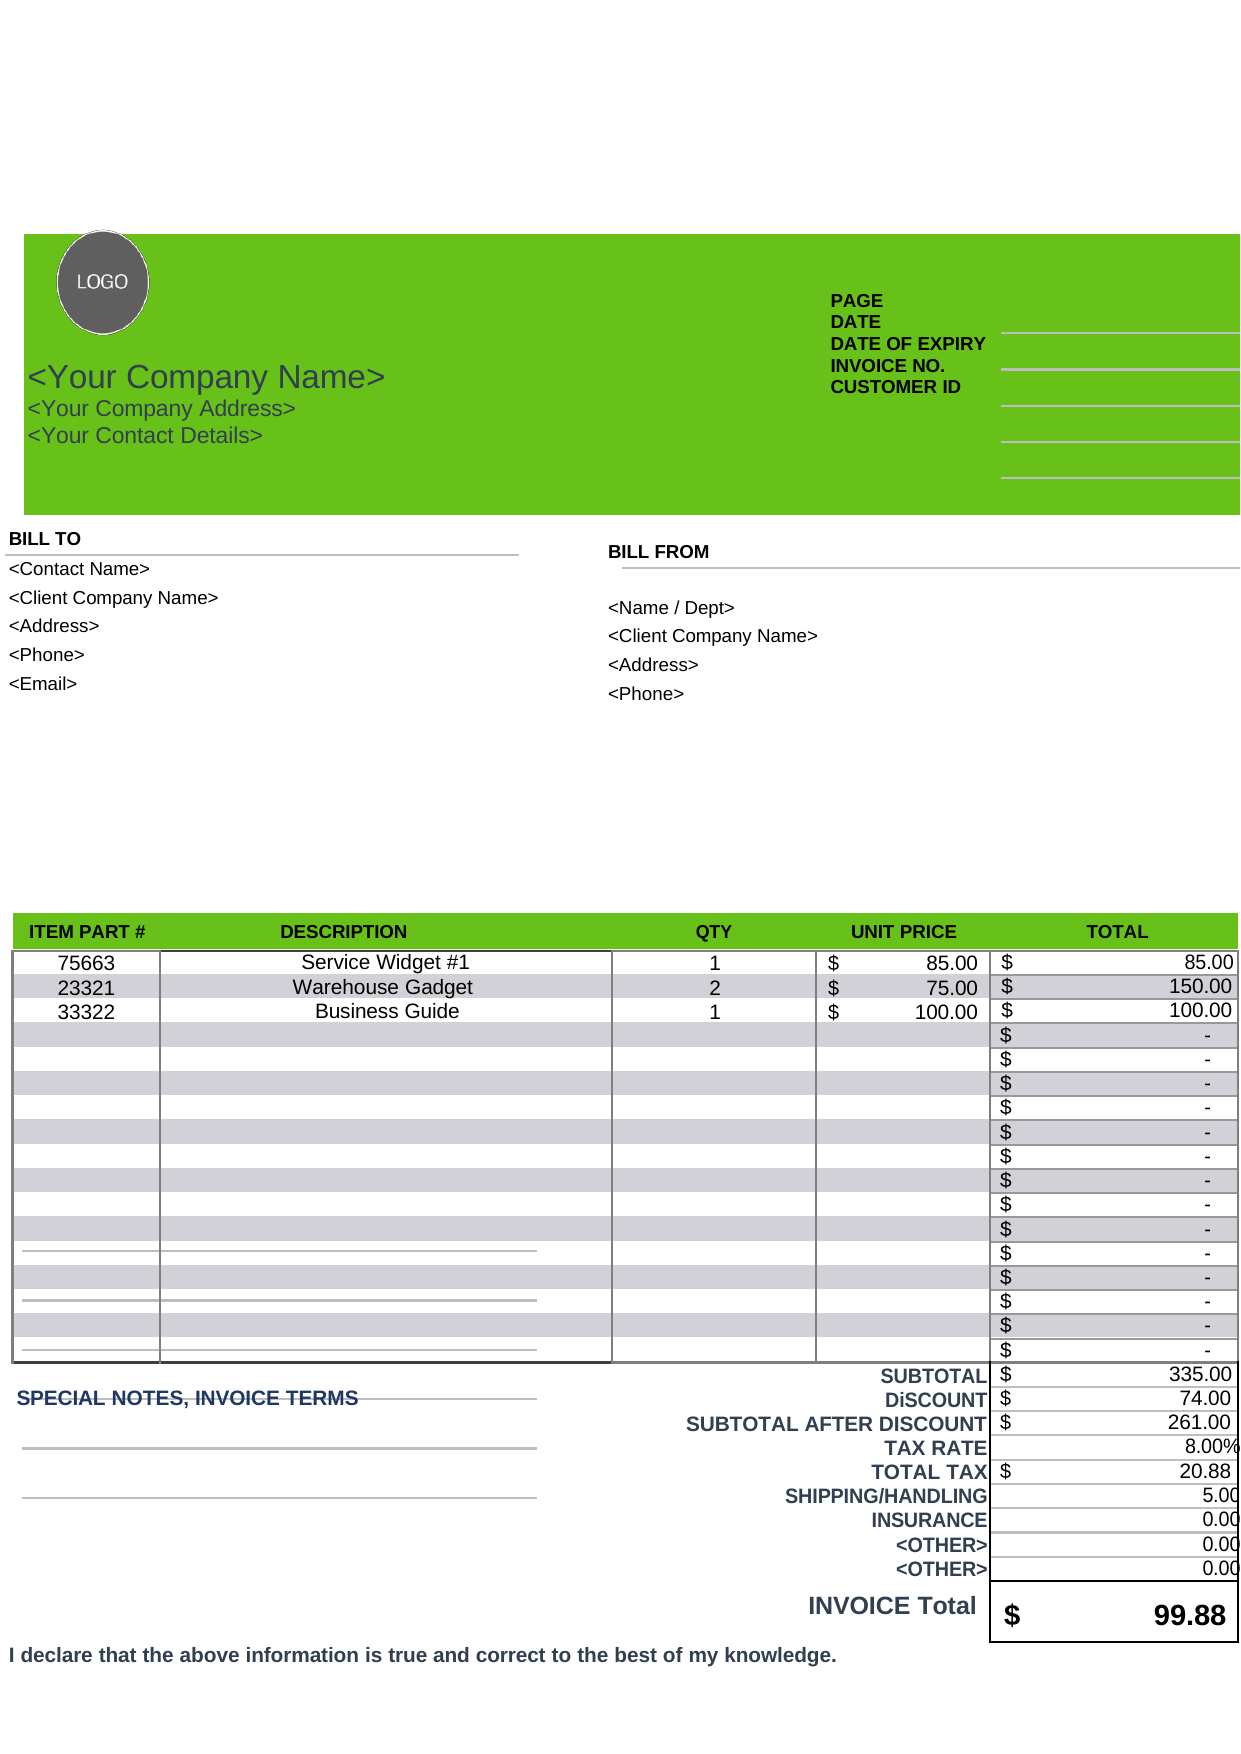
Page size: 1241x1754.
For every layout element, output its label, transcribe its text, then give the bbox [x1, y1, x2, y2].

subtitle BILL TO [8, 527, 219, 549]
text <Address> [8, 615, 219, 637]
subtitle BILL FROM [608, 541, 1240, 563]
text <Name / Dept> [608, 596, 1240, 618]
text <Address> [608, 654, 1240, 676]
text <Phone> [608, 683, 1240, 704]
text <Client Company Name> [8, 586, 219, 608]
text <Client Company Name> [608, 625, 1240, 647]
picture [35, 204, 172, 359]
text I declare that the above information is true and correct to the best of my knowledge. [9, 1643, 1240, 1667]
text <Email> [8, 673, 219, 694]
text INVOICE Total [808, 1591, 989, 1620]
text <Contact Name> [8, 558, 219, 579]
text INVOICE Total [991, 1591, 1237, 1620]
text <Phone> [8, 644, 219, 666]
